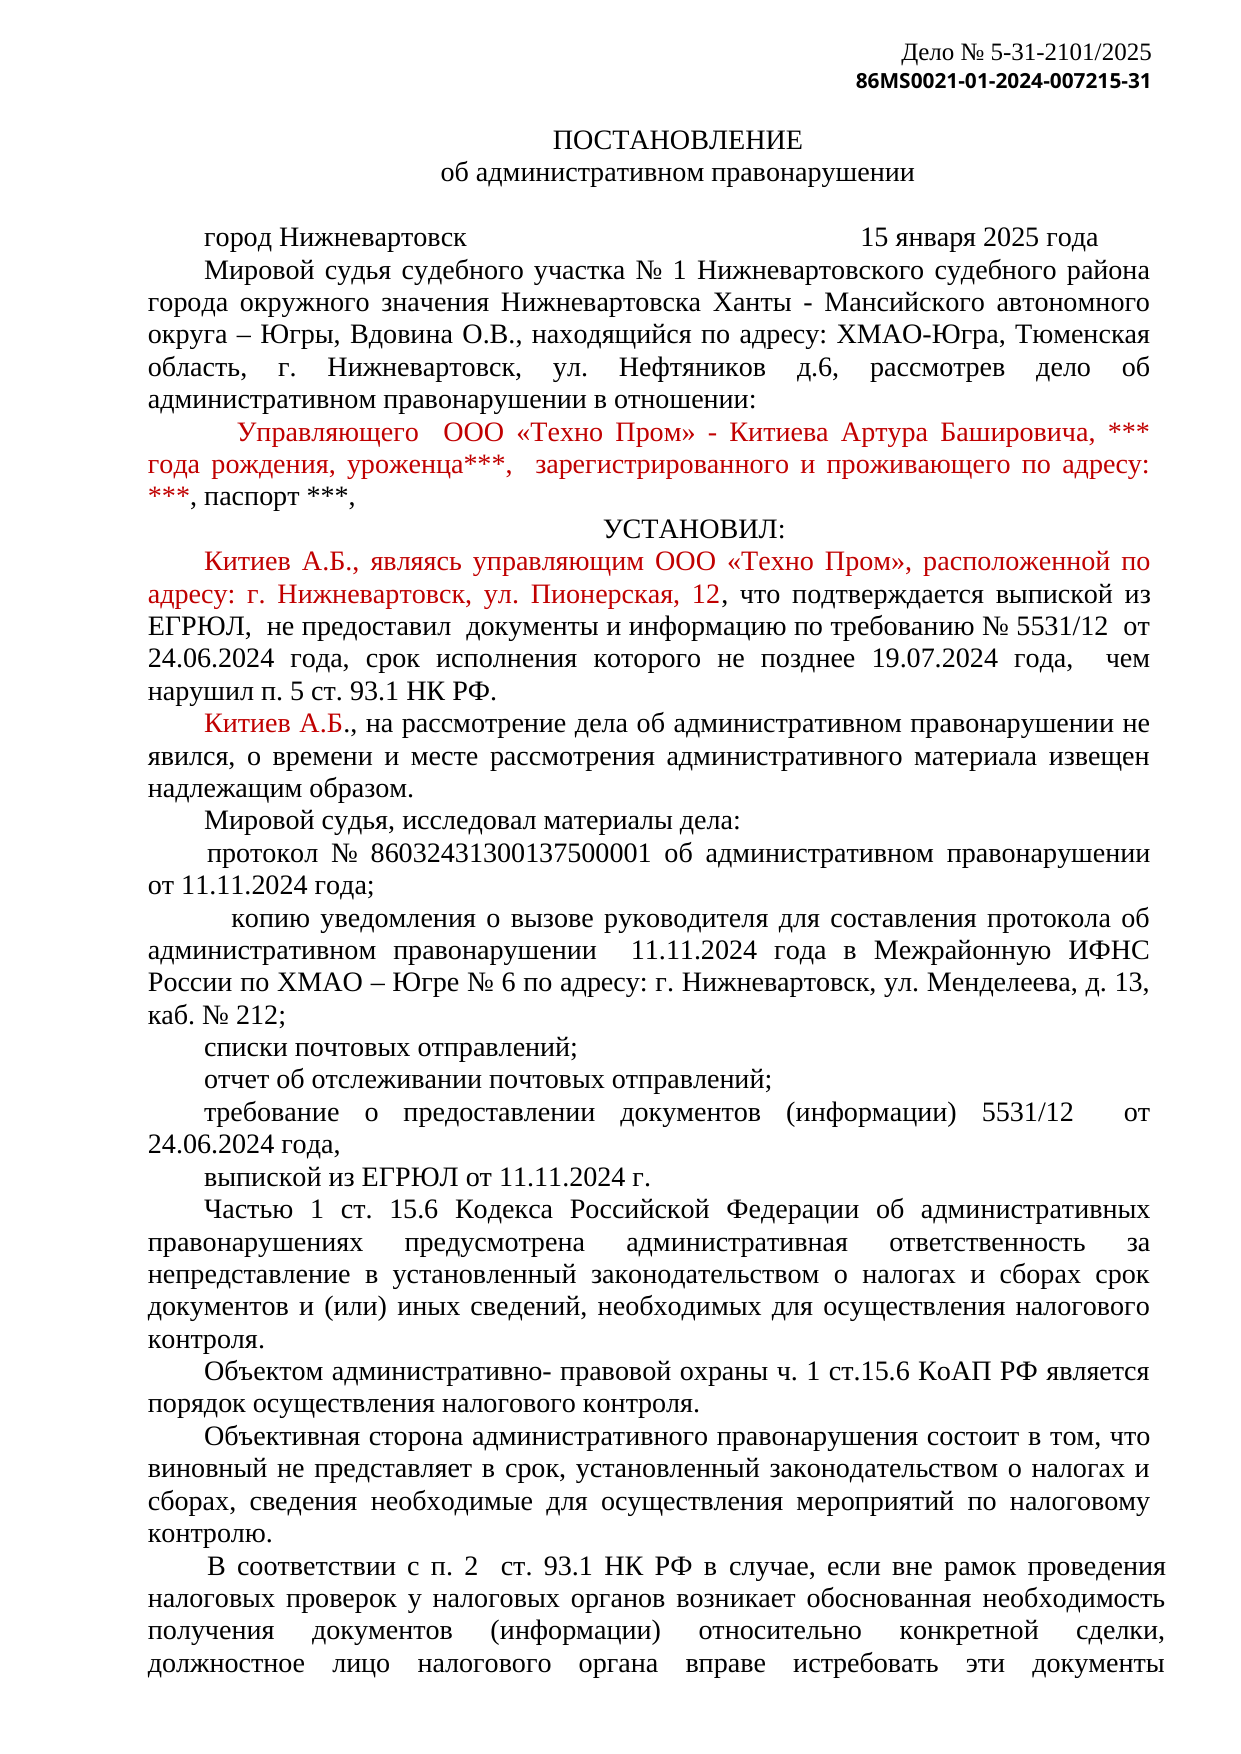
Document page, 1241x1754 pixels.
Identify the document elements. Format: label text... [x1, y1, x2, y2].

text Объективная сторона административного правонарушения состоит в том, что виновный не представляет в срок, установленный законодательством о налогах и сборах, сведения необходимые для осуществления мероприятий по налоговому контролю. [148, 1419, 1152, 1548]
text Китиев А.Б., на рассмотрение дела об административном правонарушении не явился, о времени и месте рассмотрения административного материала извещен надлежащим образом. [148, 706, 1152, 803]
text ПОСТАНОВЛЕНИЕ [148, 123, 1152, 156]
text Мировой судья, исследовал материалы дела: [150, 803, 1152, 836]
text Китиев А.Б., являясь управляющим ООО «Техно Пром», расположенной по адресу: г. Нижневартовск, ул. Пионерская, 12, что подтверждается выпиской из ЕГРЮЛ, не предоставил документы и информацию по требованию № 5531/12 от 24.06.2024 года, срок исполнения которого не позднее 19.07.2024 года, чем нарушил п. 5 ст. 93.1 НК РФ. [148, 544, 1152, 706]
text копию уведомления о вызове руководителя для составления протокола об административном правонарушении 11.11.2024 года в Межрайонную ИФНС России по ХМАО – Югре № 6 по адресу: г. Нижневартовск, ул. Менделеева, д. 13, каб. № 212; [148, 901, 1152, 1030]
text Объектом административно- правовой охраны ч. 1 ст.15.6 КоАП РФ является порядок осуществления налогового контроля. [148, 1354, 1152, 1419]
text Управляющего ООО «Техно Пром» - Китиева Артура Башировича, *** года рождения, уроженца***, зарегистрированного и проживающего по адресу: ***, паспорт ***, [148, 415, 1152, 512]
text об административном правонарушении [148, 156, 1152, 188]
text выпиской из ЕГРЮЛ от 11.11.2024 г. [148, 1160, 1152, 1192]
text 86MS0021-01-2024-007215-31 [148, 66, 1152, 95]
text протокол № 86032431300137500001 об административном правонарушении от 11.11.2024 года; [148, 836, 1152, 901]
text УСТАНОВИЛ: [148, 512, 1152, 544]
text отчет об отслеживании почтовых отправлений; [148, 1063, 1152, 1095]
text город Нижневартовск 15 января 2025 года [148, 220, 1152, 253]
text списки почтовых отправлений; [148, 1030, 1152, 1063]
text Мировой судья судебного участка № 1 Нижневартовского судебного района города окружного значения Нижневартовска Ханты - Мансийского автономного округа – Югры, Вдовина О.В., находящийся по адресу: ХМАО-Югра, Тюменская область, г. Нижневартовск, ул. Нефтяников д.6, рассмотрев дело об административном правонарушении в отношении: [148, 253, 1152, 415]
text Частью 1 ст. 15.6 Кодекса Российской Федерации об административных правонарушениях предусмотрена административная ответственность за непредставление в установленный законодательством о налогах и сборах срок документов и (или) иных сведений, необходимых для осуществления налогового контроля. [148, 1192, 1152, 1354]
text требование о предоставлении документов (информации) 5531/12 от 24.06.2024 года, [148, 1095, 1152, 1160]
text Дело № 5-31-2101/2025 [148, 37, 1152, 66]
